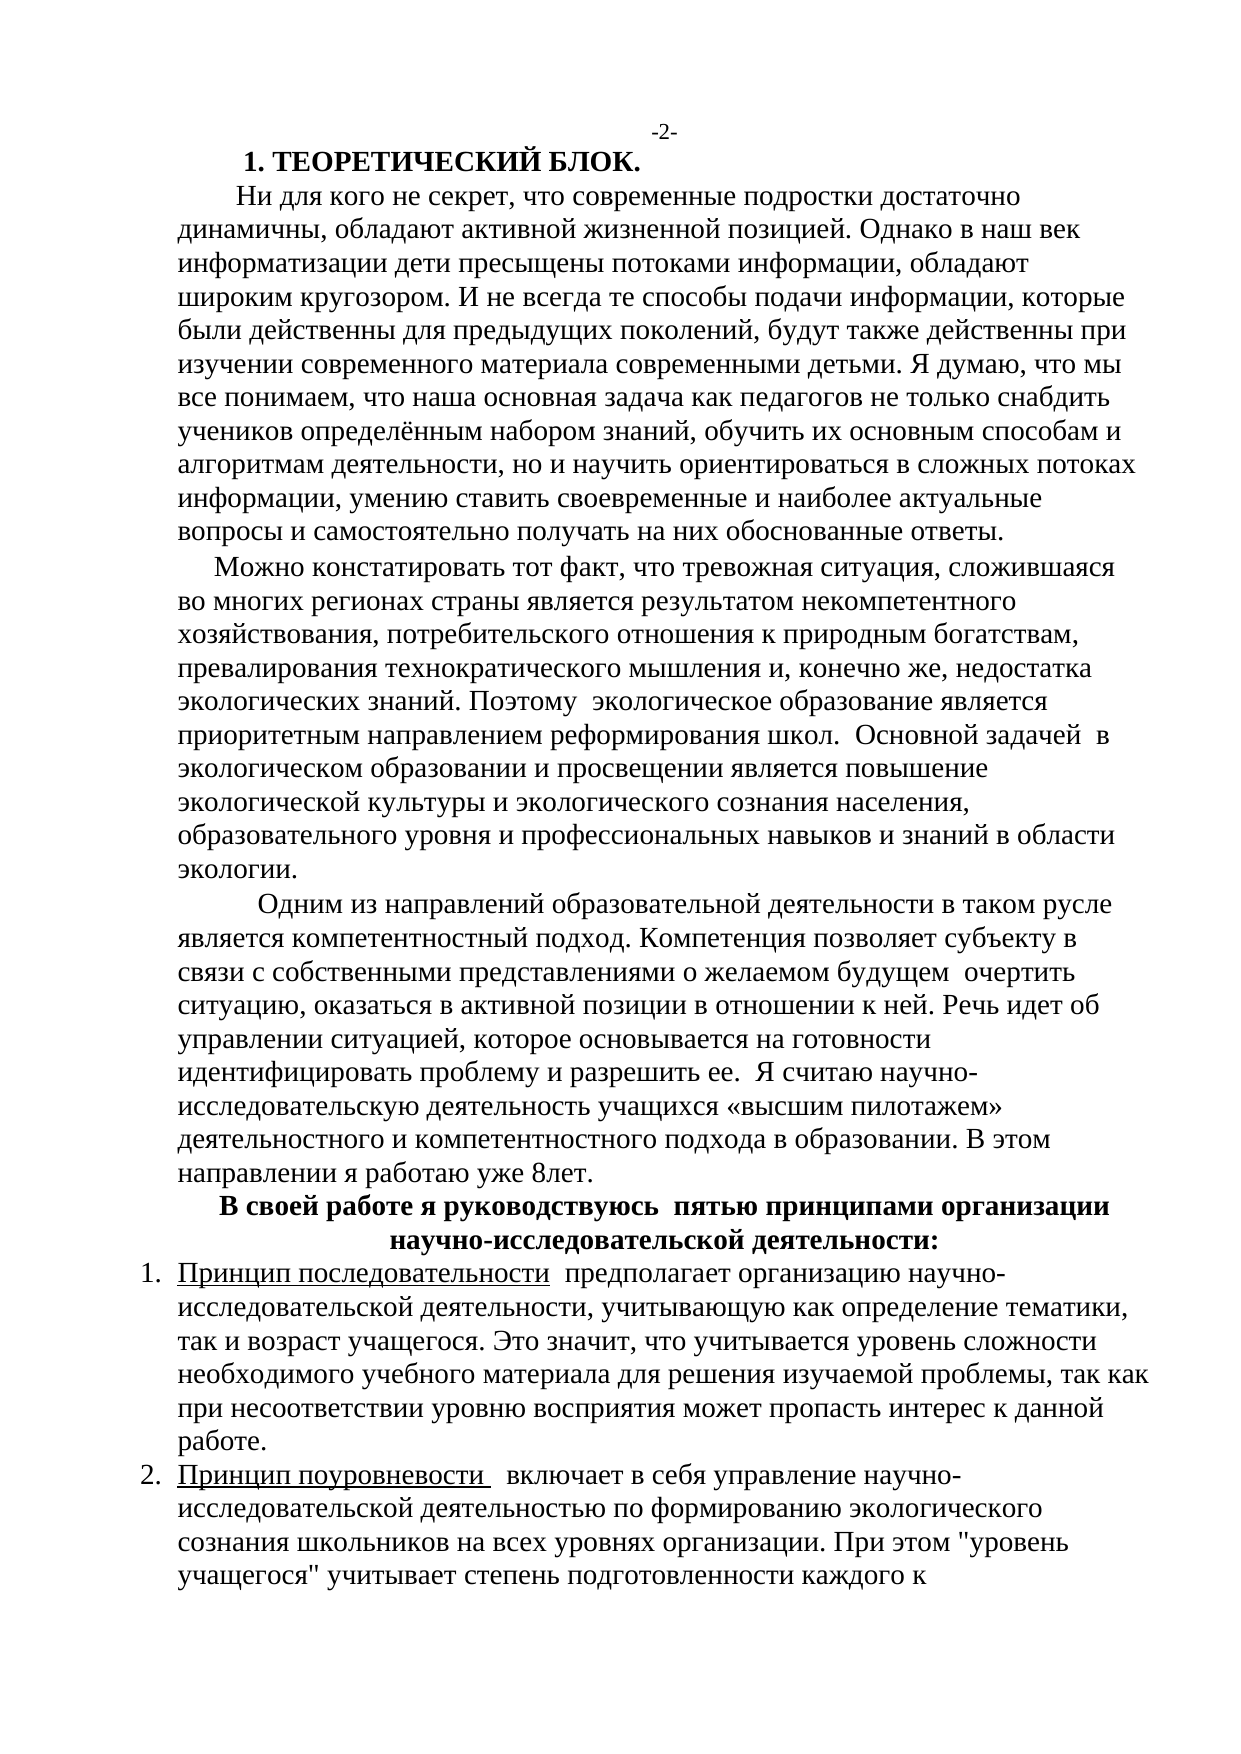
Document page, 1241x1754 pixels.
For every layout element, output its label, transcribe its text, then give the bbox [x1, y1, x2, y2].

text Одним из направлений образовательной деятельности в таком русле является компетентностный подход. Компетенция позволяет субъекту в связи с собственными представлениями о желаемом будущем очертить ситуацию, оказаться в активной позиции в отношении к ней. Речь идет об управлении ситуацией, которое основывается на готовности идентифицировать проблему и разрешить ее. Я считаю научно-исследовательскую деятельность учащихся «высшим пилотажем» деятельностного и компетентностного подхода в образовании. В этом направлении я работаю уже 8лет. [177, 887, 1152, 1188]
list Принцип поуровневости включает в себя управление научно-исследовательской деятельностью по формированию экологического сознания школьников на всех уровнях организации. При этом "уровень учащегося" учитывает степень подготовленности каждого к [140, 1457, 1152, 1591]
list Принцип последовательности предполагает организацию научно-исследовательской деятельности, учитывающую как определение тематики, так и возраст учащегося. Это значит, что учитывается уровень сложности необходимого учебного материала для решения изучаемой проблемы, так как при несоответствии уровню восприятия может пропасть интерес к данной работе. [140, 1256, 1152, 1457]
text 1. ТЕОРЕТИЧЕСКИЙ БЛОК. [177, 144, 1152, 178]
text -2- [177, 118, 1152, 144]
text В своей работе я руководствуюсь пятью принципами организации научно-исследовательской деятельности: [177, 1188, 1152, 1256]
text Можно констатировать тот факт, что тревожная ситуация, сложившаяся во многих регионах страны является результатом некомпетентного хозяйствования, потребительского отношения к природным богатствам, превалирования технократического мышления и, конечно же, недостатка экологических знаний. Поэтому экологическое образование является приоритетным направлением реформирования школ. Основной задачей в экологическом образовании и просвещении является повышение экологической культуры и экологического сознания населения, образовательного уровня и профессиональных навыков и знаний в области экологии. [177, 549, 1133, 884]
text Ни для кого не секрет, что современные подростки достаточно динамичны, обладают активной жизненной позицией. Однако в наш век информатизации дети пресыщены потоками информации, обладают широким кругозором. И не всегда те способы подачи информации, которые были действенны для предыдущих поколений, будут также действенны при изучении современного материала современными детьми. Я думаю, что мы все понимаем, что наша основная задача как педагогов не только снабдить учеников определённым набором знаний, обучить их основным способам и алгоритмам деятельности, но и научить ориентироваться в сложных потоках информации, умению ставить своевременные и наиболее актуальные вопросы и самостоятельно получать на них обоснованные ответы. [177, 178, 1152, 547]
